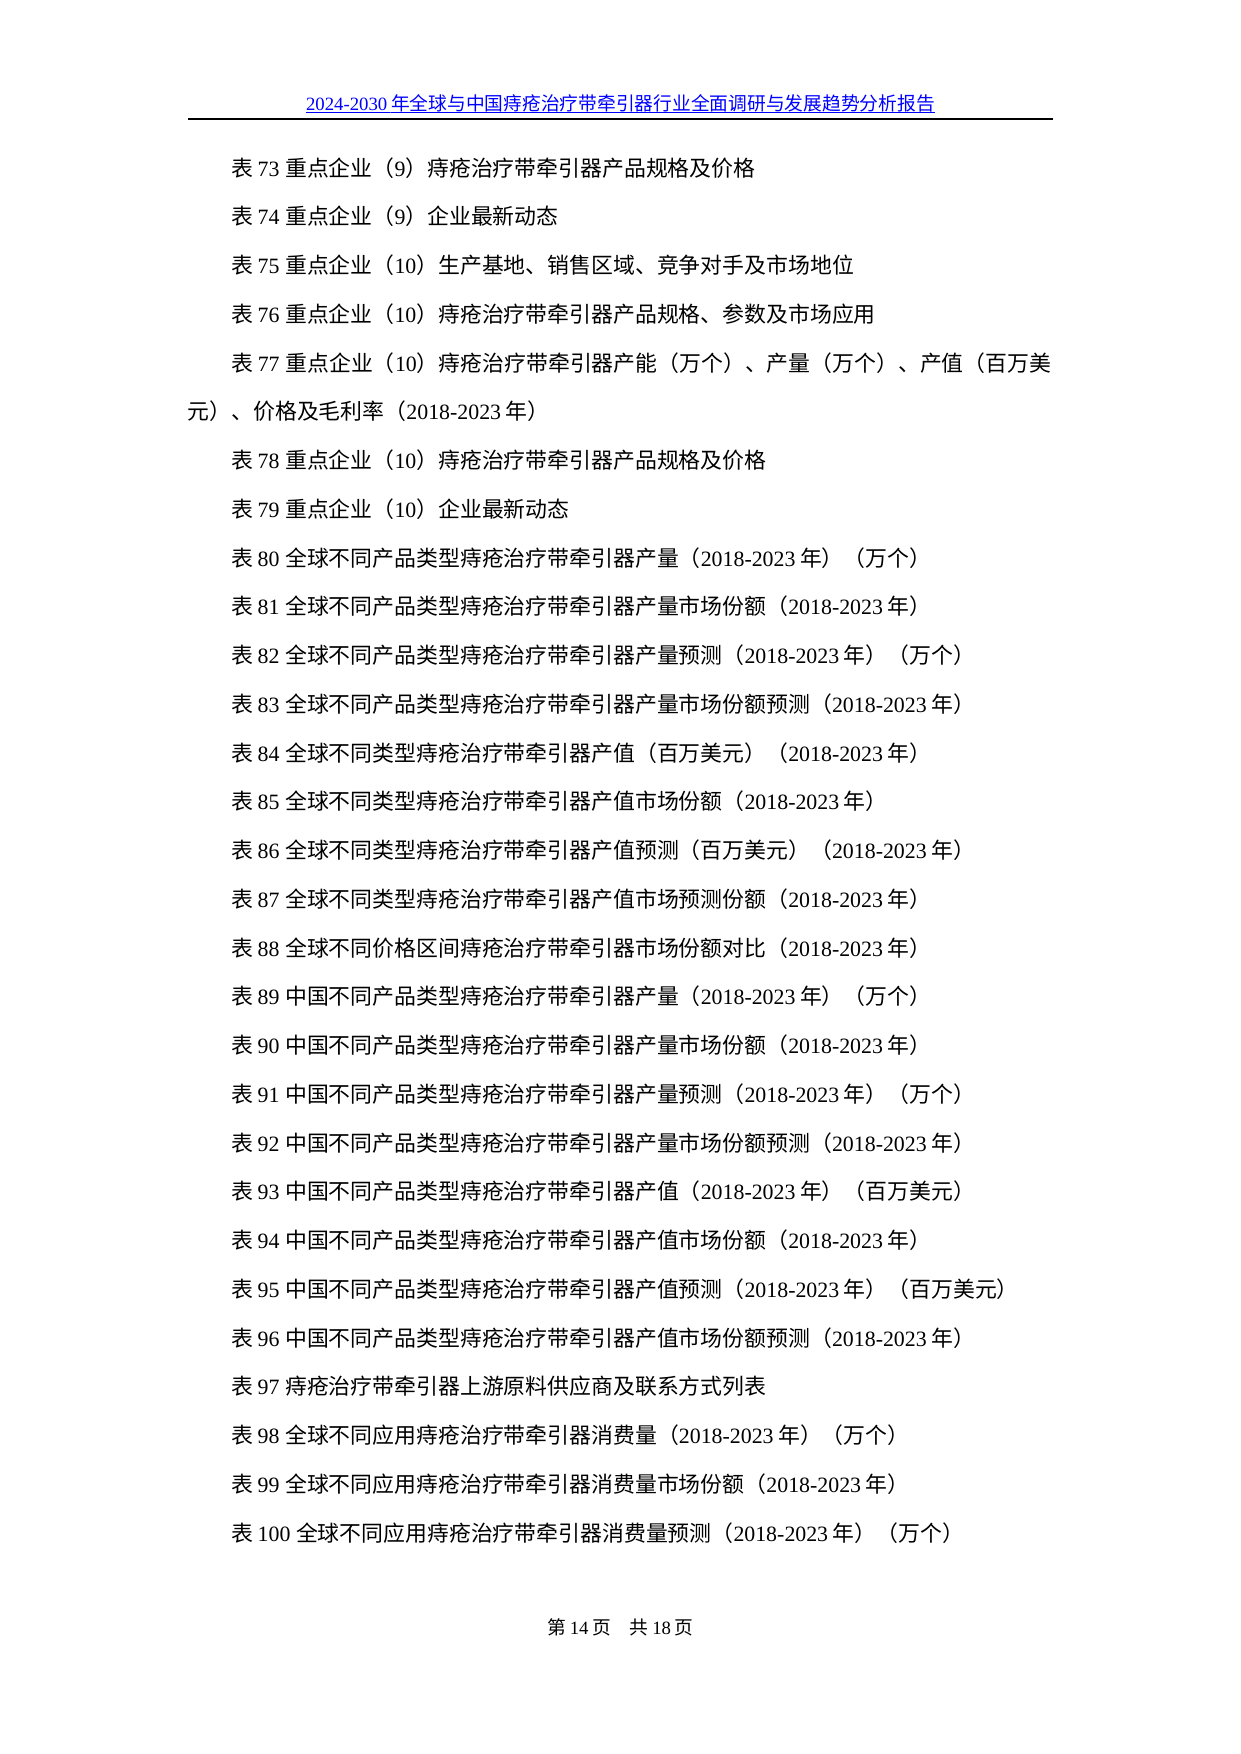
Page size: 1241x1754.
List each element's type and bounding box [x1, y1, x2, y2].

text [187, 150, 1053, 1548]
